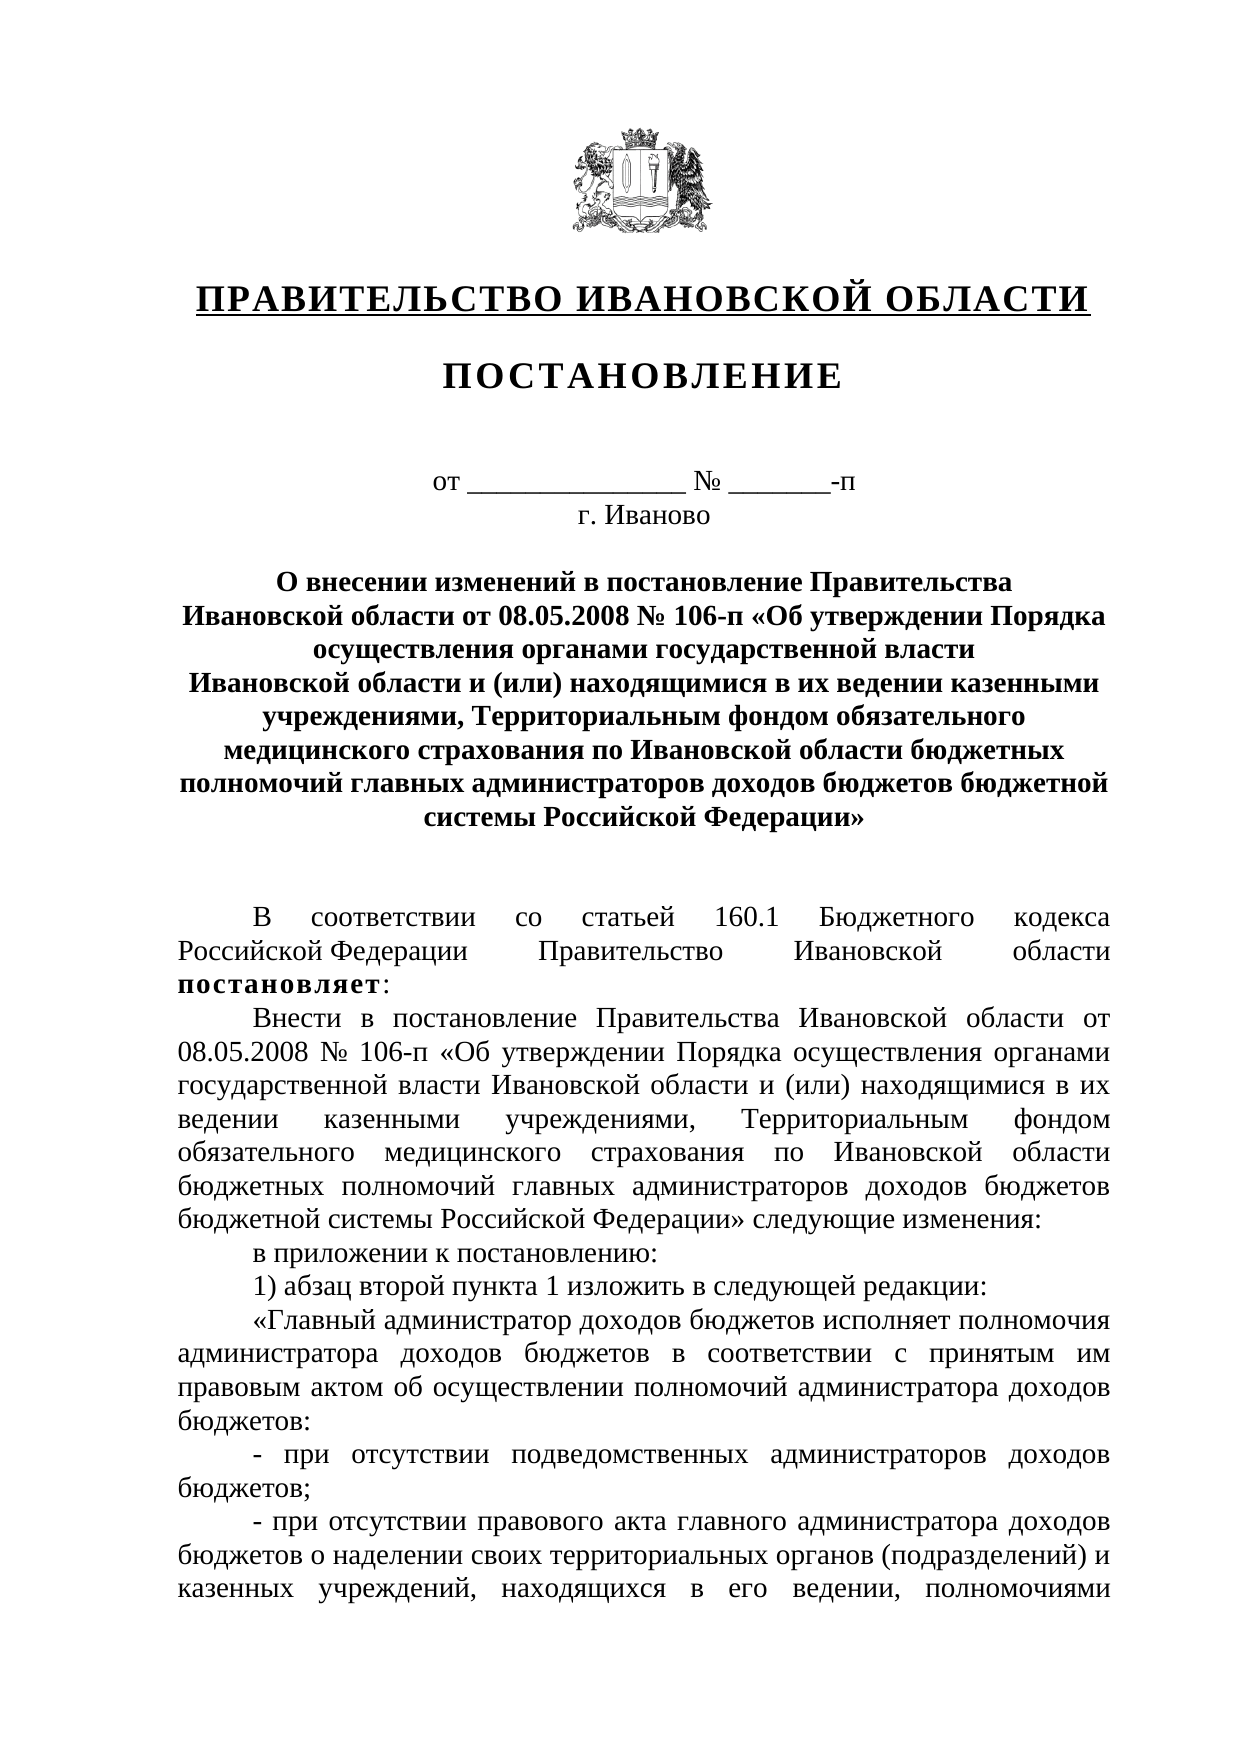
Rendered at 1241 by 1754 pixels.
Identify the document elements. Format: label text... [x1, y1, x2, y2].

table_header О внесении изменений в постановление Правительства Ивановской области от 08.05.2008 № 106-п «Об утверждении Порядка осуществления органами государственной власти Ивановской области и (или) находящимися в их ведении казенными учреждениями, Территориальным фондом обязательного медицинского страхования по Ивановской области бюджетных полномочий главных администраторов доходов бюджетов бюджетной системы Российской Федерации» [166, 564, 1122, 832]
picture [563, 118, 722, 244]
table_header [166, 900, 1122, 1604]
table_header от _______________ № _______-п г. Иваново [166, 464, 1122, 531]
text ПРАВИТЕЛЬСТВО ИВАНОВСКОЙ ОБЛАСТИ [177, 277, 1107, 320]
text ПОСТАНОВЛЕНИЕ [177, 353, 1107, 396]
